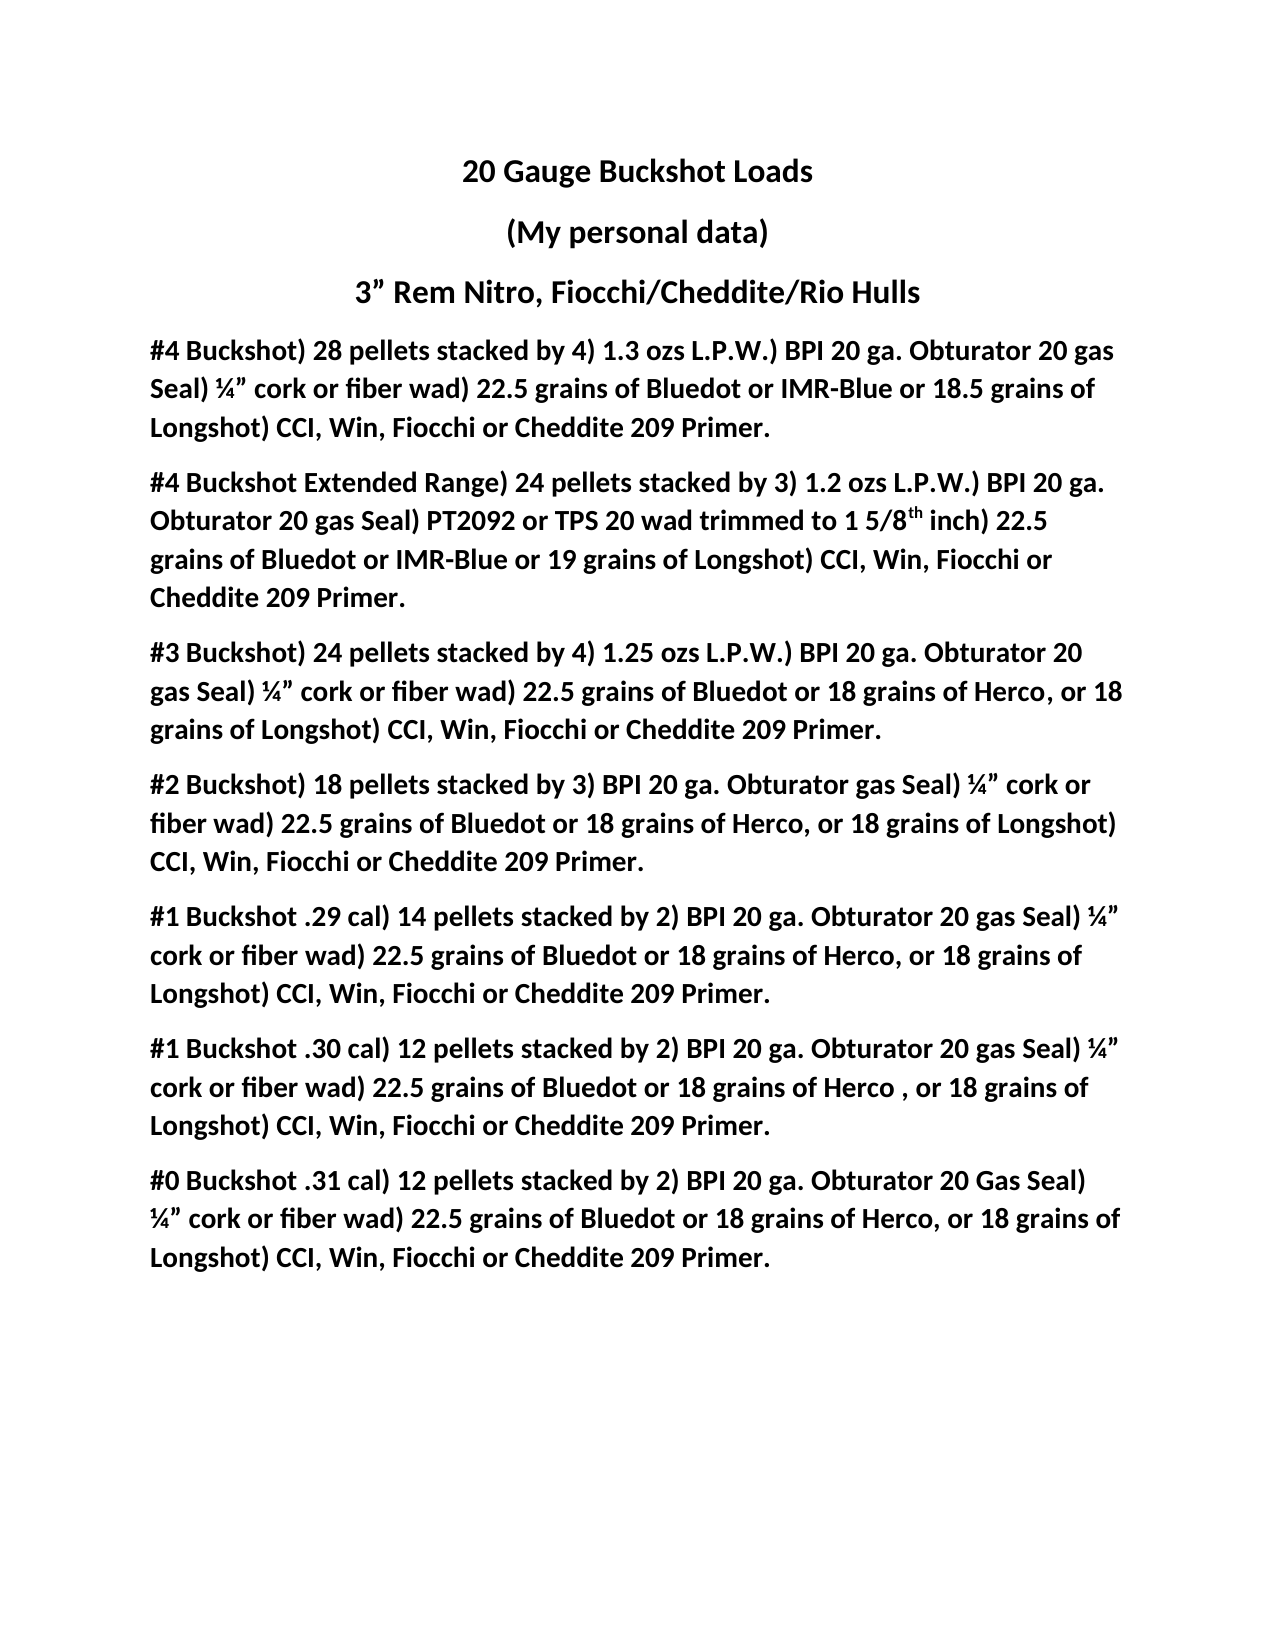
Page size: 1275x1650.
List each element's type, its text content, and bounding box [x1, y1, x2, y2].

text 3” Rem Nitro, Fiocchi/Cheddite/Rio Hulls [150, 271, 1125, 312]
text 20 Gauge Buckshot Loads [150, 150, 1125, 191]
text #4 Buckshot) 28 pellets stacked by 4) 1.3 ozs L.P.W.) BPI 20 ga. Obturator 20 gas Seal) ¼” cork or fiber wad) 22.5 grains of Bluedot or IMR-Blue or 18.5 grains of Longshot) CCI, Win, Fiocchi or Cheddite 209 Primer. [150, 332, 1125, 444]
text #1 Buckshot .29 cal) 14 pellets stacked by 2) BPI 20 ga. Obturator 20 gas Seal) ¼” cork or fiber wad) 22.5 grains of Bluedot or 18 grains of Herco, or 18 grains of Longshot) CCI, Win, Fiocchi or Cheddite 209 Primer. [150, 898, 1125, 1011]
text #0 Buckshot .31 cal) 12 pellets stacked by 2) BPI 20 ga. Obturator 20 Gas Seal) ¼” cork or fiber wad) 22.5 grains of Bluedot or 18 grains of Herco, or 18 grains of Longshot) CCI, Win, Fiocchi or Cheddite 209 Primer. [150, 1162, 1125, 1275]
text #4 Buckshot Extended Range) 24 pellets stacked by 3) 1.2 ozs L.P.W.) BPI 20 ga. Obturator 20 gas Seal) PT2092 or TPS 20 wad trimmed to 1 5/8th inch) 22.5 grains of Bluedot or IMR-Blue or 19 grains of Longshot) CCI, Win, Fiocchi or Cheddite 209 Primer. [150, 464, 1125, 615]
text #2 Buckshot) 18 pellets stacked by 3) BPI 20 ga. Obturator gas Seal) ¼” cork or fiber wad) 22.5 grains of Bluedot or 18 grains of Herco, or 18 grains of Longshot) CCI, Win, Fiocchi or Cheddite 209 Primer. [150, 766, 1125, 879]
text #1 Buckshot .30 cal) 12 pellets stacked by 2) BPI 20 ga. Obturator 20 gas Seal) ¼” cork or fiber wad) 22.5 grains of Bluedot or 18 grains of Herco , or 18 grains of Longshot) CCI, Win, Fiocchi or Cheddite 209 Primer. [150, 1030, 1125, 1143]
text #3 Buckshot) 24 pellets stacked by 4) 1.25 ozs L.P.W.) BPI 20 ga. Obturator 20 gas Seal) ¼” cork or fiber wad) 22.5 grains of Bluedot or 18 grains of Herco, or 18 grains of Longshot) CCI, Win, Fiocchi or Cheddite 209 Primer. [150, 634, 1125, 747]
text (My personal data) [150, 211, 1125, 251]
